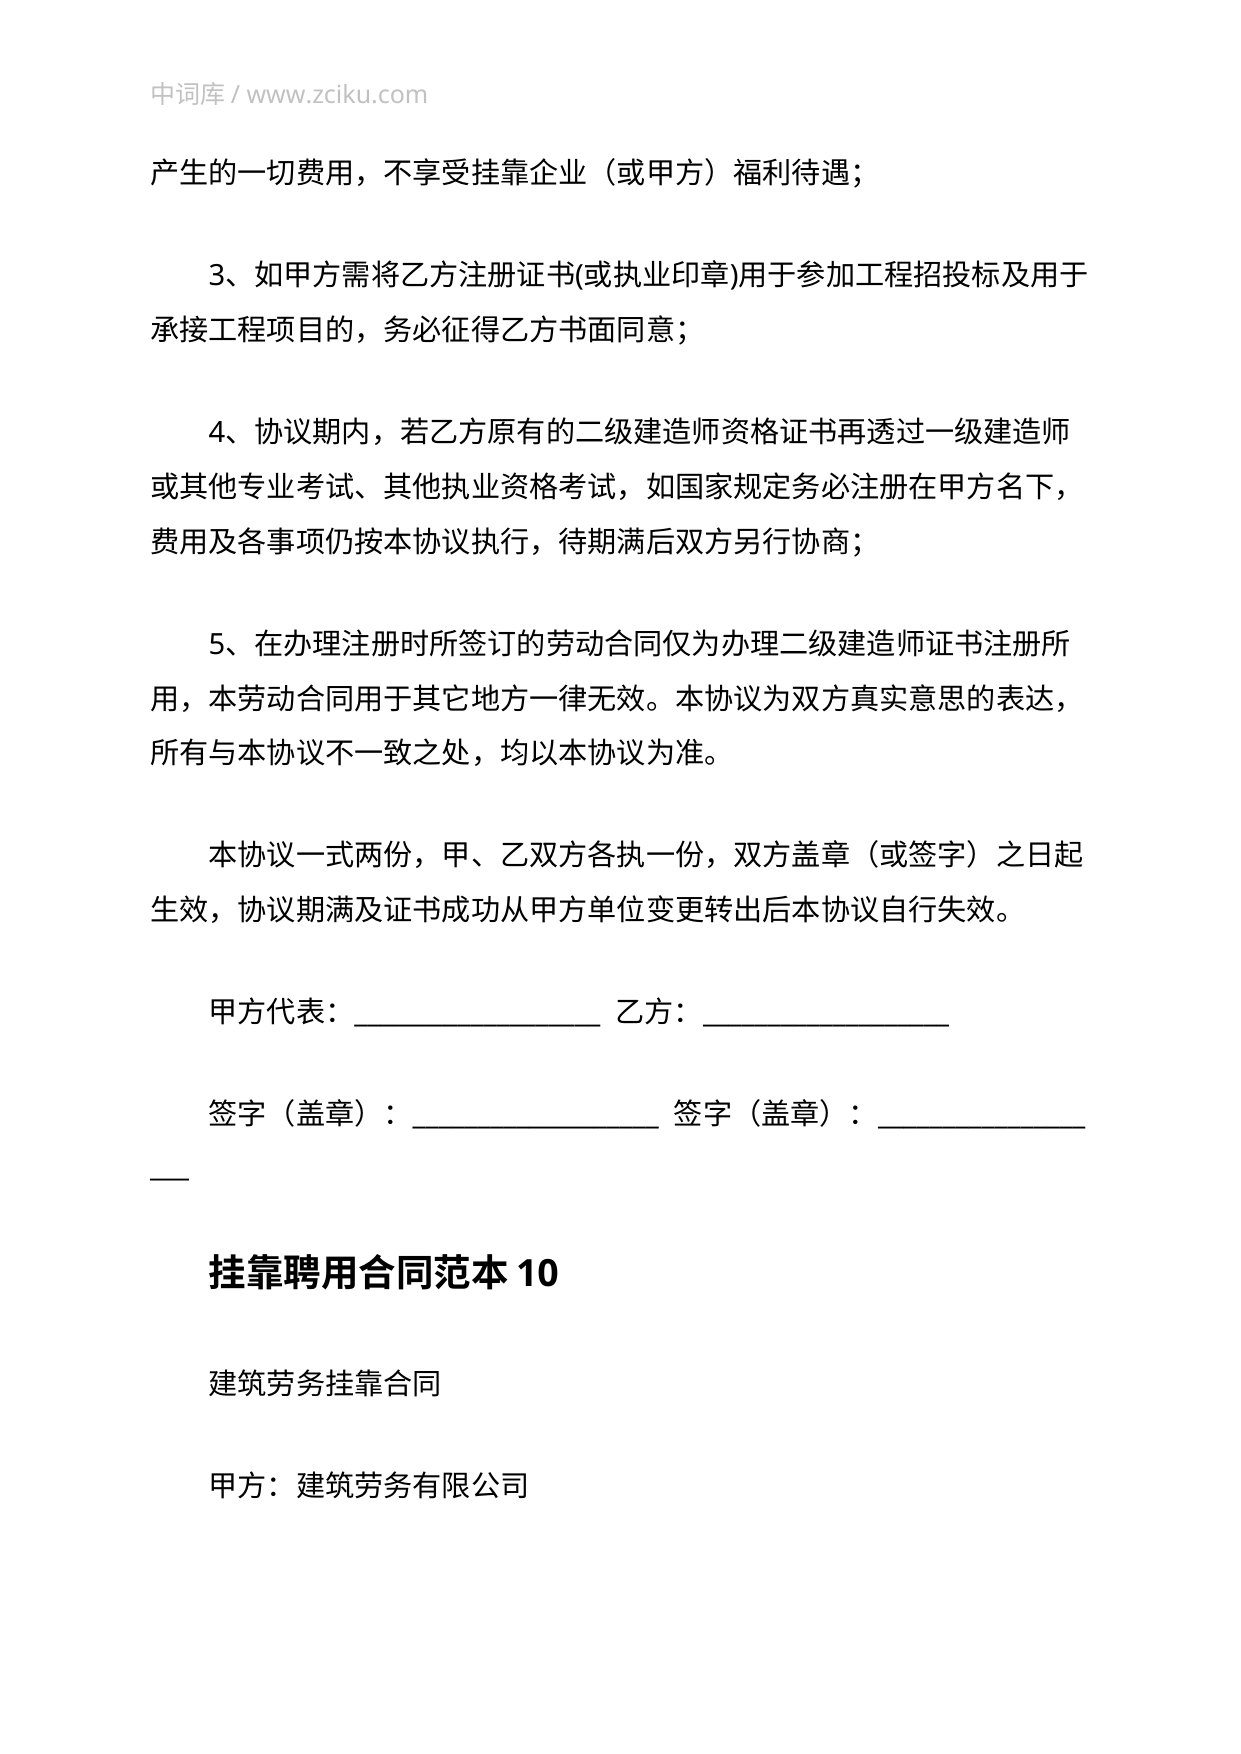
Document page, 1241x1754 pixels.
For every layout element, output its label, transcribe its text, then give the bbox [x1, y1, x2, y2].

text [150, 150, 1090, 192]
text 挂靠聘用合同范本10 [150, 1243, 1090, 1298]
text 本协议一式两份，甲、乙双方各执一份，双方盖章（或签字）之日起生效，协议期满及证书成功从甲方单位变更转出后本协议自行失效。 [150, 832, 1090, 929]
text 3、如甲方需将乙方注册证书(或执业印章)用于参加工程招投标及用于承接工程项目的，务必征得乙方书面同意； [150, 252, 1090, 349]
text 5、在办理注册时所签订的劳动合同仅为办理二级建造师证书注册所用，本劳动合同用于其它地方一律无效。本协议为双方真实意思的表达，所有与本协议不一致之处，均以本协议为准。 [150, 620, 1090, 772]
text 建筑劳务挂靠合同 [150, 1361, 1090, 1403]
text 甲方代表：___________________ 乙方：___________________ [150, 988, 1090, 1031]
text 4、协议期内，若乙方原有的二级建造师资格证书再透过一级建造师或其他专业考试、其他执业资格考试，如国家规定务必注册在甲方名下，费用及各事项仍按本协议执行，待期满后双方另行协商； [150, 408, 1090, 561]
text 签字（盖章）：___________________ 签字（盖章）：___________________ [150, 1091, 1090, 1184]
text 甲方：建筑劳务有限公司 [150, 1463, 1090, 1505]
